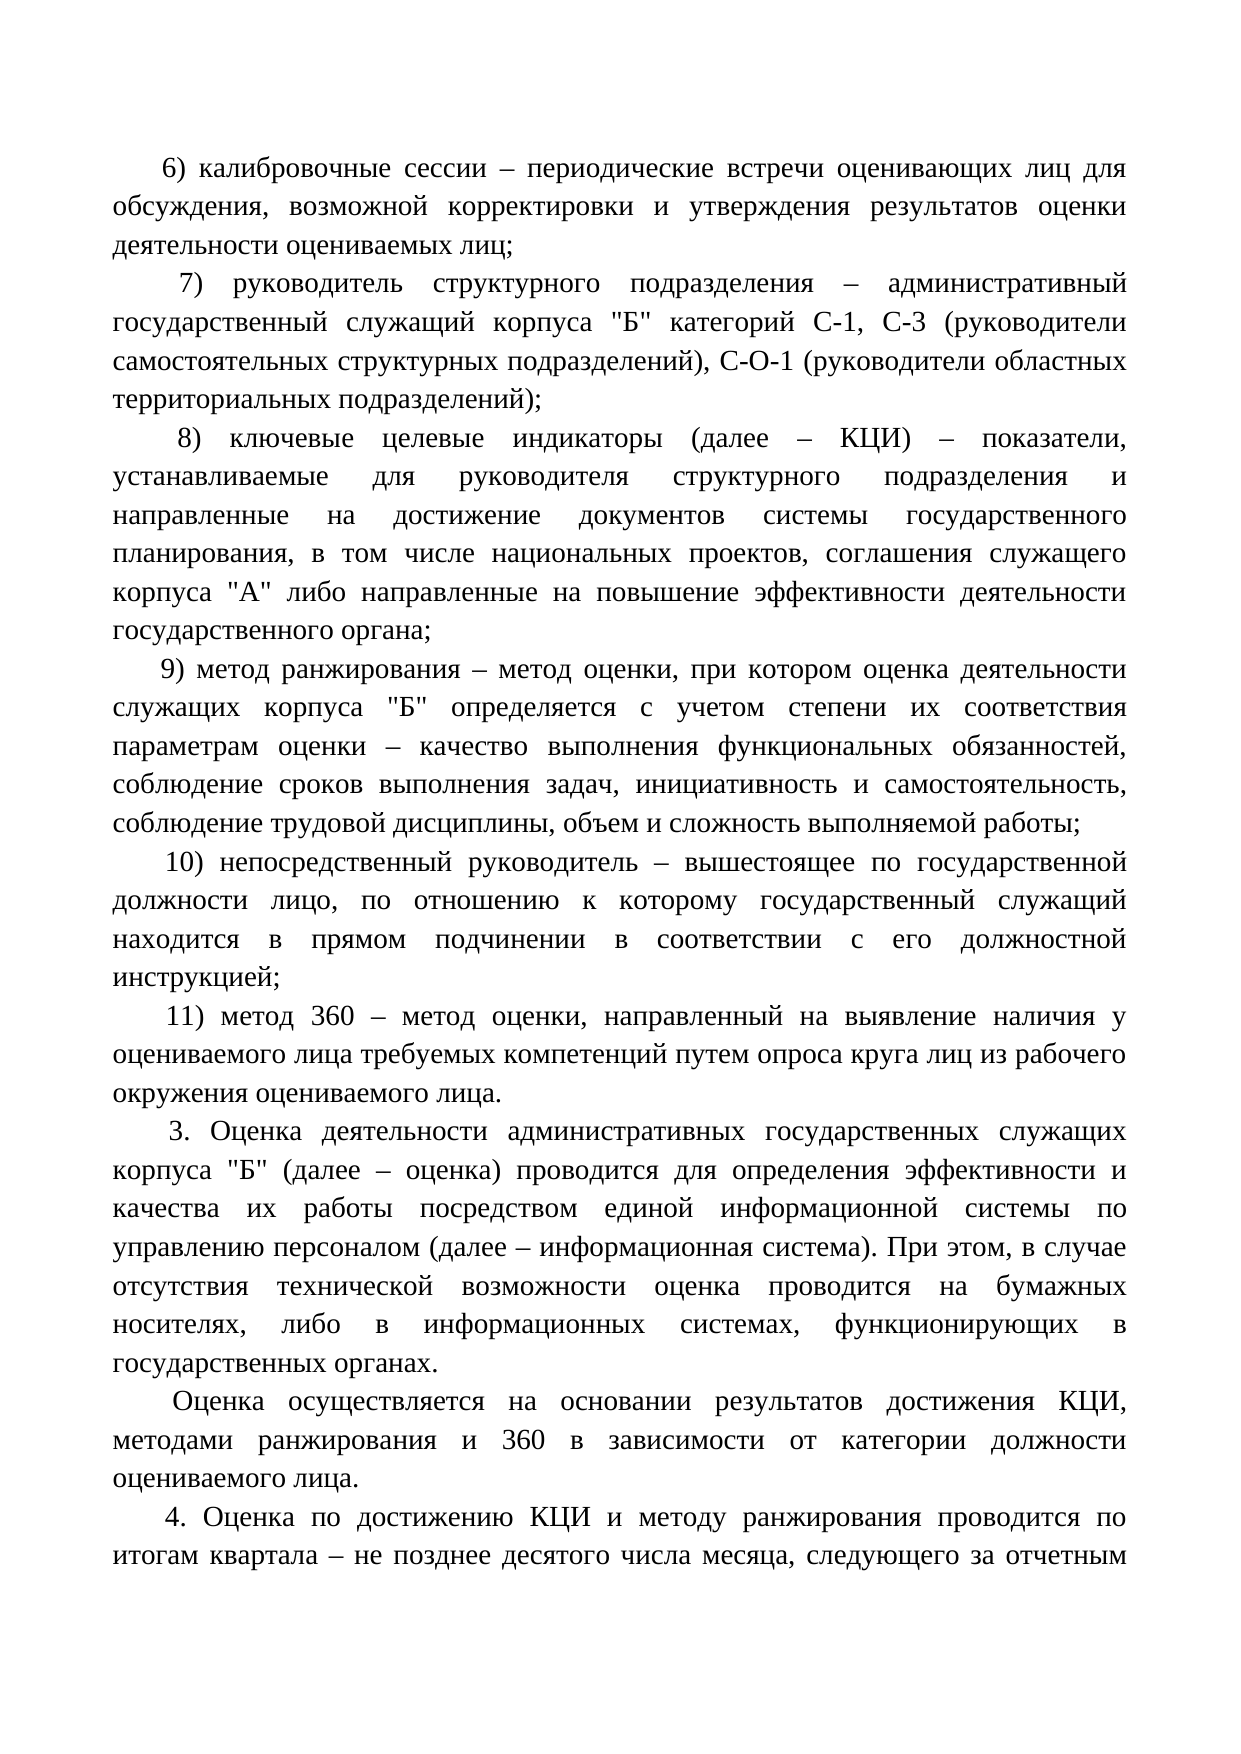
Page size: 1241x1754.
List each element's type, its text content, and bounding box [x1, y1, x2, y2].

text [112, 1499, 1128, 1571]
text 8) ключевые целевые индикаторы (далее – КЦИ) – показатели, устанавливаемые для руководителя структурного подразделения и направленные на достижение документов системы государственного планирования, в том числе национальных проектов, соглашения служащего корпуса "А" либо направленные на повышение эффективности деятельности государственного органа; [112, 420, 1128, 646]
text 10) непосредственный руководитель – вышестоящее по государственной должности лицо, по отношению к которому государственный служащий находится в прямом подчинении в соответствии с его должностной инструкцией; [112, 844, 1128, 993]
text 3. Оценка деятельности административных государственных служащих корпуса "Б" (далее – оценка) проводится для определения эффективности и качества их работы посредством единой информационной системы по управлению персоналом (далее – информационная система). При этом, в случае отсутствия технической возможности оценка проводится на бумажных носителях, либо в информационных системах, функционирующих в государственных органах. [112, 1113, 1128, 1378]
text 11) метод 360 – метод оценки, направленный на выявление наличия у оцениваемого лица требуемых компетенций путем опроса круга лиц из рабочего окружения оцениваемого лица. [112, 998, 1128, 1108]
text 7) руководитель структурного подразделения – административный государственный служащий корпуса "Б" категорий C-1, С-3 (руководители самостоятельных структурных подразделений), C-O-1 (руководители областных территориальных подразделений); [112, 266, 1128, 415]
text 9) метод ранжирования – метод оценки, при котором оценка деятельности служащих корпуса "Б" определяется с учетом степени их соответствия параметрам оценки – качество выполнения функциональных обязанностей, соблюдение сроков выполнения задач, инициативность и самостоятельность, соблюдение трудовой дисциплины, объем и сложность выполняемой работы; [112, 651, 1128, 839]
text Оценка осуществляется на основании результатов достижения КЦИ, методами ранжирования и 360 в зависимости от категории должности оцениваемого лица. [112, 1383, 1128, 1494]
text 6) калибровочные сессии – периодические встречи оценивающих лиц для обсуждения, возможной корректировки и утверждения результатов оценки деятельности оцениваемых лиц; [112, 150, 1128, 261]
